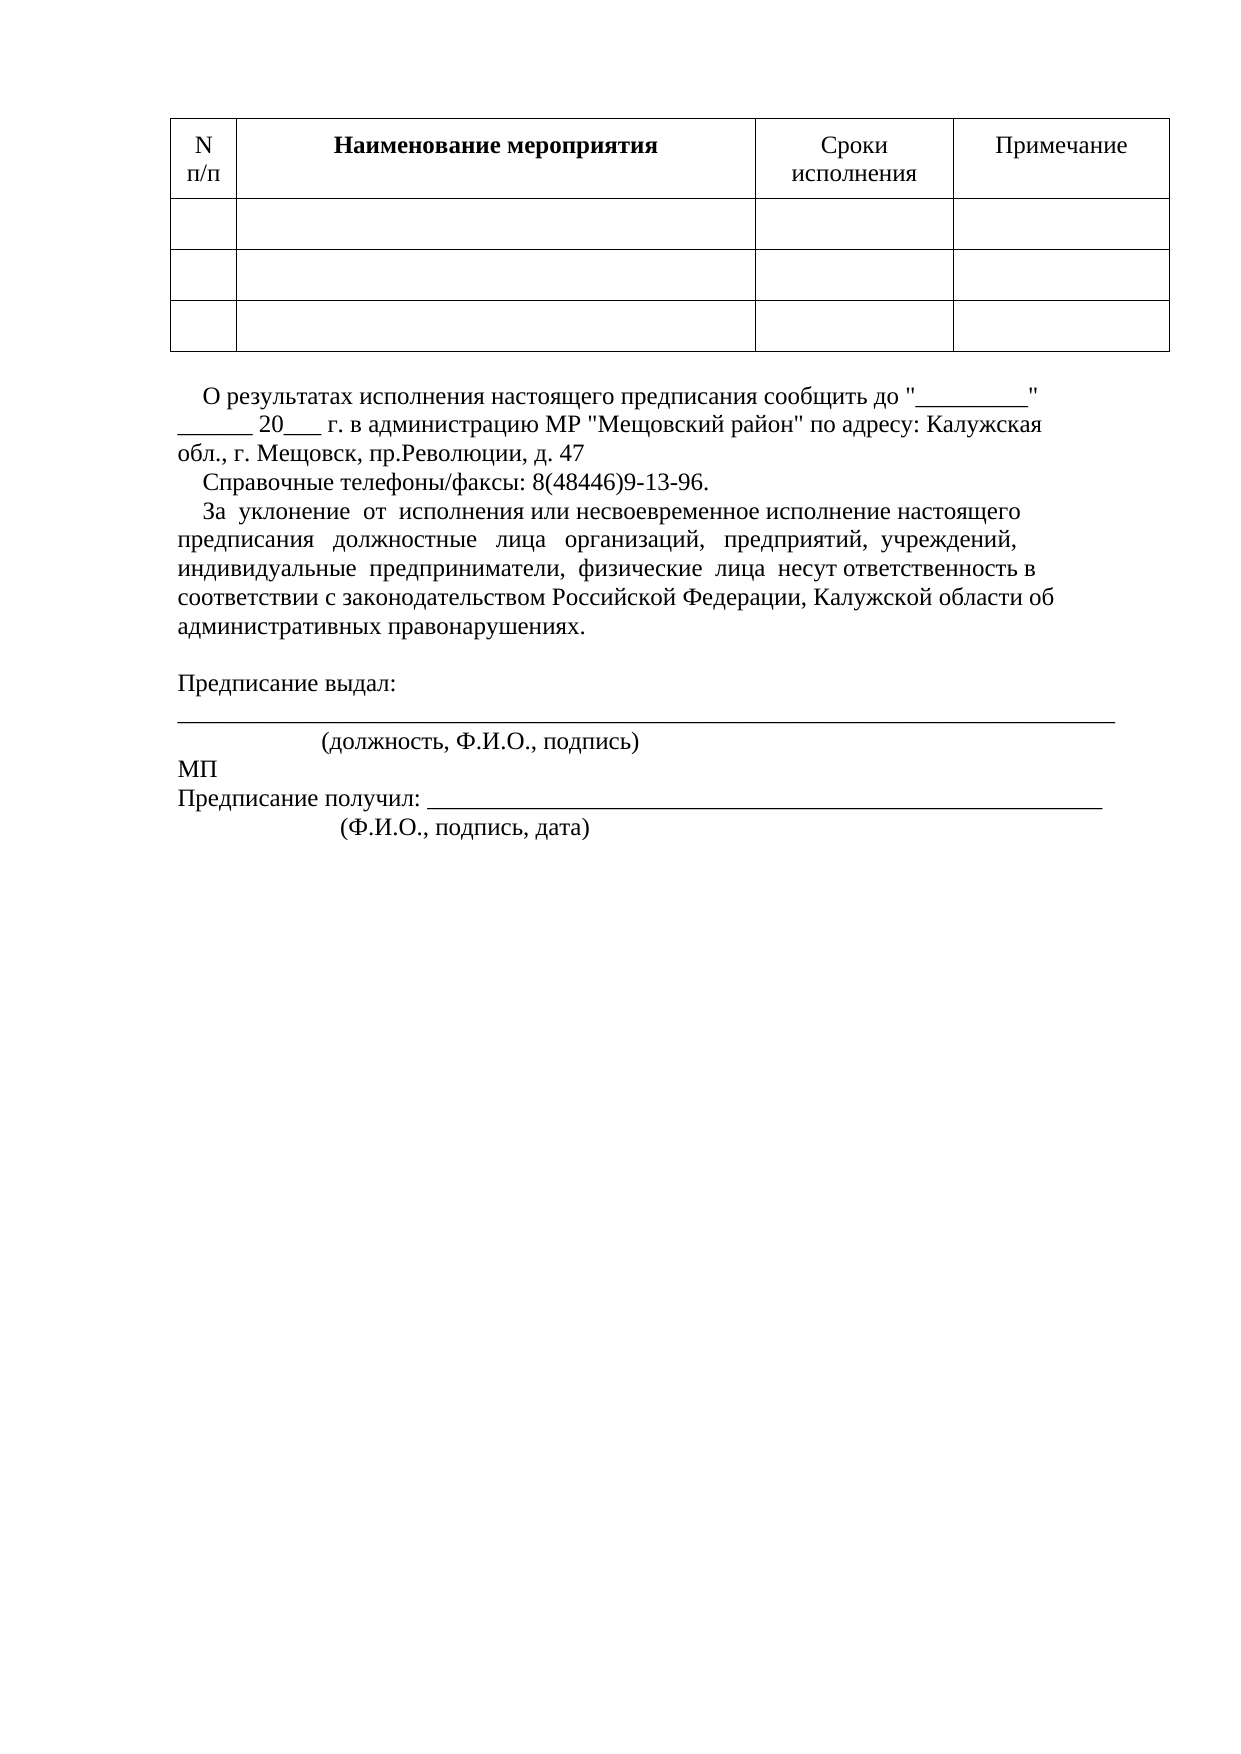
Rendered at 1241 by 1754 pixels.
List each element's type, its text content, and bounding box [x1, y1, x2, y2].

text соответствии с законодательством Российской Федерации, Калужской области об [177, 582, 1152, 611]
table_cell [756, 199, 953, 249]
table_cell [954, 301, 1169, 351]
table_cell [171, 250, 236, 300]
table_cell [171, 199, 236, 249]
text административных правонарушениях. [177, 611, 1152, 639]
text За уклонение от исполнения или несвоевременное исполнение настоящего [177, 496, 1152, 524]
table_header Примечание [954, 119, 1169, 198]
text Справочные телефоны/факсы: 8(48446)9-13-96. [177, 467, 1152, 496]
table_cell [237, 199, 755, 249]
table_cell [237, 301, 755, 351]
text предписания должностные лица организаций, предприятий, учреждений, [177, 524, 1152, 553]
table_cell [954, 250, 1169, 300]
text Предписание выдал: [177, 668, 1152, 697]
text МП [177, 754, 1152, 783]
table_cell [954, 199, 1169, 249]
table_cell [756, 301, 953, 351]
table_header Сроки исполнения [756, 119, 953, 198]
table_header Наименование мероприятия [237, 119, 755, 198]
text О результатах исполнения настоящего предписания сообщить до "_________" [177, 381, 1152, 409]
text ___________________________________________________________________________ [177, 697, 1152, 726]
text Предписание получил: ______________________________________________________ [177, 783, 1152, 812]
text ______ 20___ г. в администрацию МР "Мещовский район" по адресу: Калужская [177, 409, 1152, 438]
table_cell [171, 301, 236, 351]
table_cell [756, 250, 953, 300]
table_header N п/п [171, 119, 236, 198]
text (Ф.И.О., подпись, дата) [177, 812, 1152, 841]
text обл., г. Мещовск, пр.Революции, д. 47 [177, 438, 1152, 467]
text (должность, Ф.И.О., подпись) [177, 726, 1152, 754]
text индивидуальные предприниматели, физические лица несут ответственность в [177, 553, 1152, 582]
table_cell [237, 250, 755, 300]
